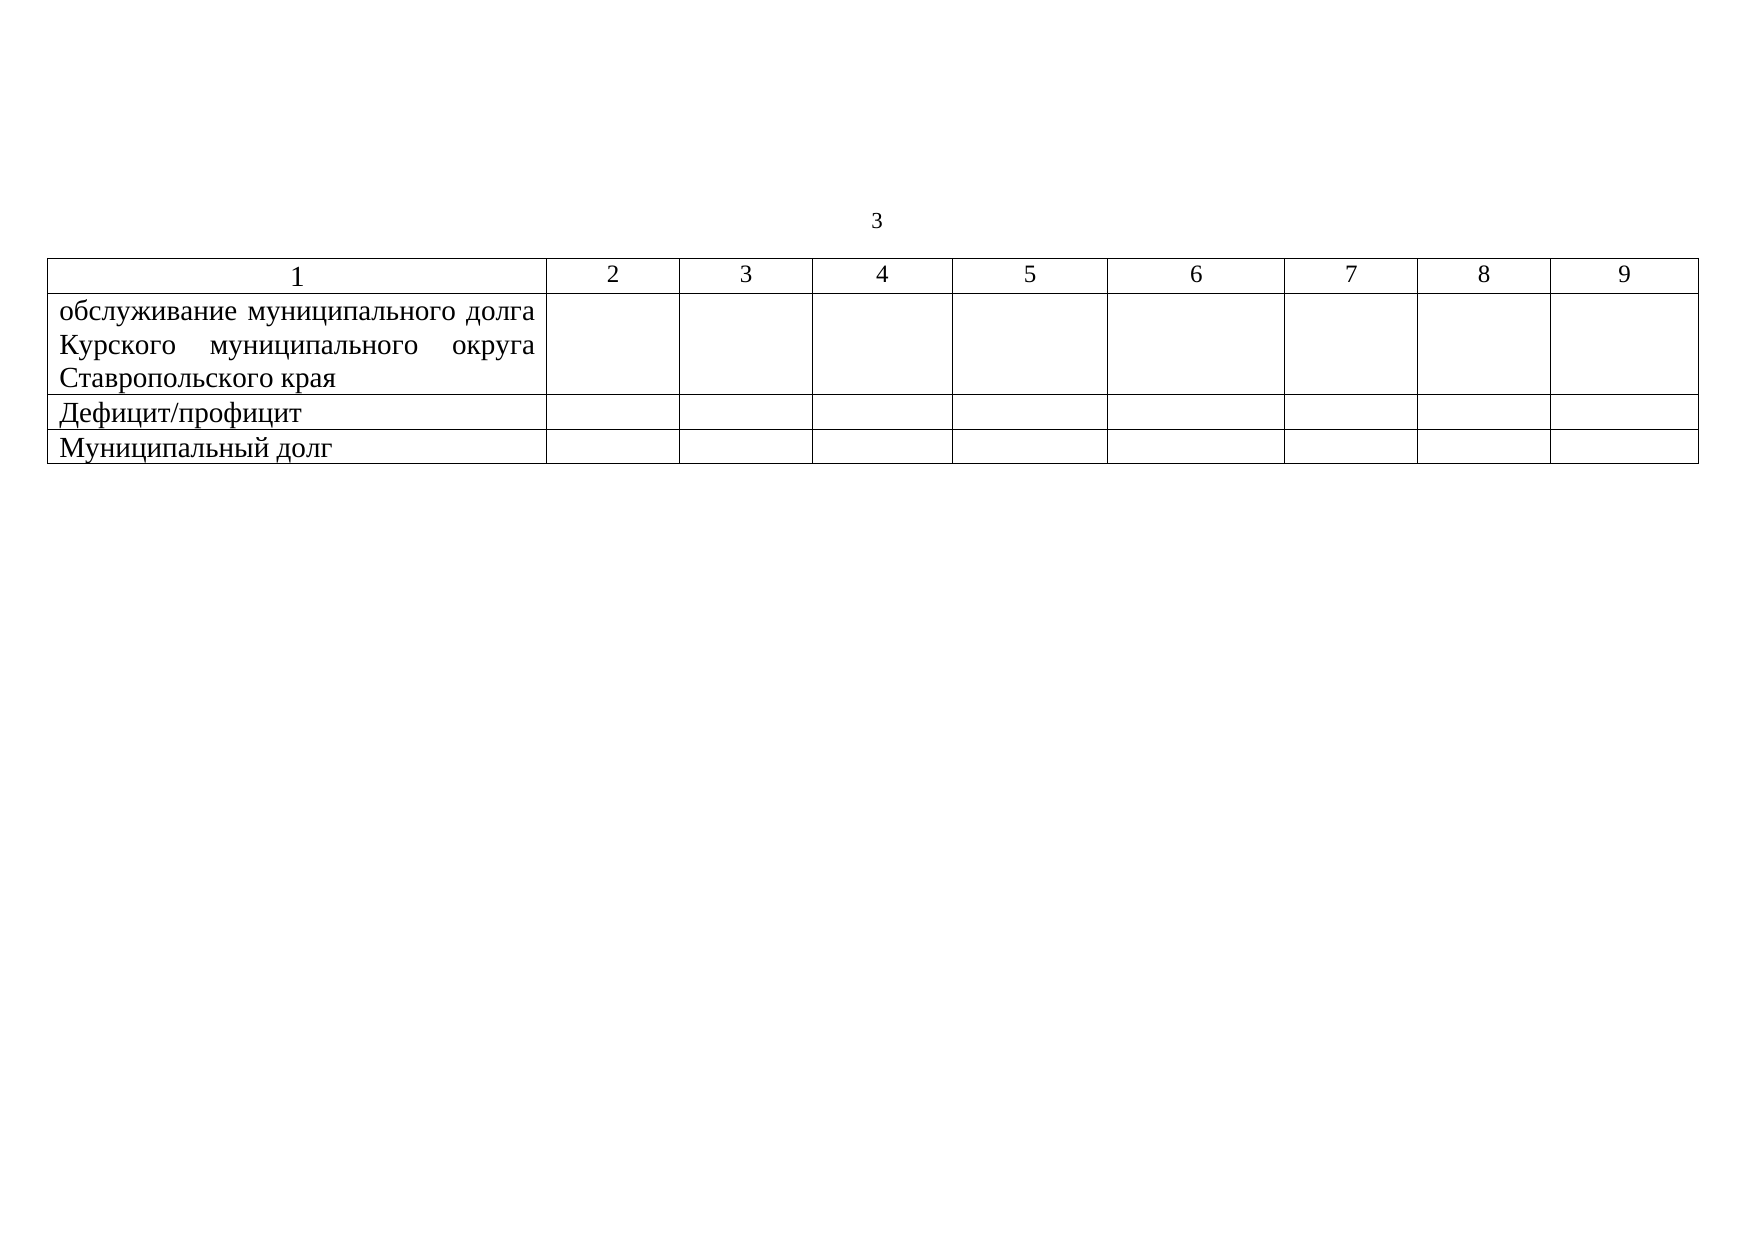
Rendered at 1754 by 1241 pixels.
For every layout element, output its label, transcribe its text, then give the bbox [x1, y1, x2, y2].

table_header 5 [953, 259, 1107, 292]
table_cell [547, 430, 679, 463]
table_cell [1108, 395, 1284, 429]
table_cell Муниципальный долг [48, 430, 546, 463]
table_cell [1108, 294, 1284, 394]
table_cell [680, 395, 812, 429]
table_header 1 [48, 259, 546, 292]
table_cell [1285, 294, 1417, 394]
table_cell [953, 294, 1107, 394]
table_cell [680, 430, 812, 463]
table_cell [1108, 430, 1284, 463]
table_cell [1551, 430, 1698, 463]
table_header 4 [813, 259, 952, 292]
table_cell [680, 294, 812, 394]
table_cell [547, 294, 679, 394]
table_cell [1418, 430, 1550, 463]
table_header 9 [1551, 259, 1698, 292]
table_cell [813, 294, 952, 394]
table_cell [1285, 430, 1417, 463]
table_cell [547, 395, 679, 429]
table_header 3 [680, 259, 812, 292]
table_header 2 [547, 259, 679, 292]
table_cell Дефицит/профицит [48, 395, 546, 429]
text 3 [59, 207, 1695, 233]
table_cell [813, 430, 952, 463]
table_header 7 [1285, 259, 1417, 292]
table_cell [1418, 294, 1550, 394]
table_cell [1551, 395, 1698, 429]
table_cell [953, 430, 1107, 463]
table_cell [813, 395, 952, 429]
table_cell [1285, 395, 1417, 429]
table_header 8 [1418, 259, 1550, 292]
table_cell [953, 395, 1107, 429]
table_header 6 [1108, 259, 1284, 292]
table_cell [1551, 294, 1698, 394]
table_cell [1418, 395, 1550, 429]
table_cell обслуживание муниципального долга Курского муниципального округа Ставропольского края [48, 294, 546, 394]
